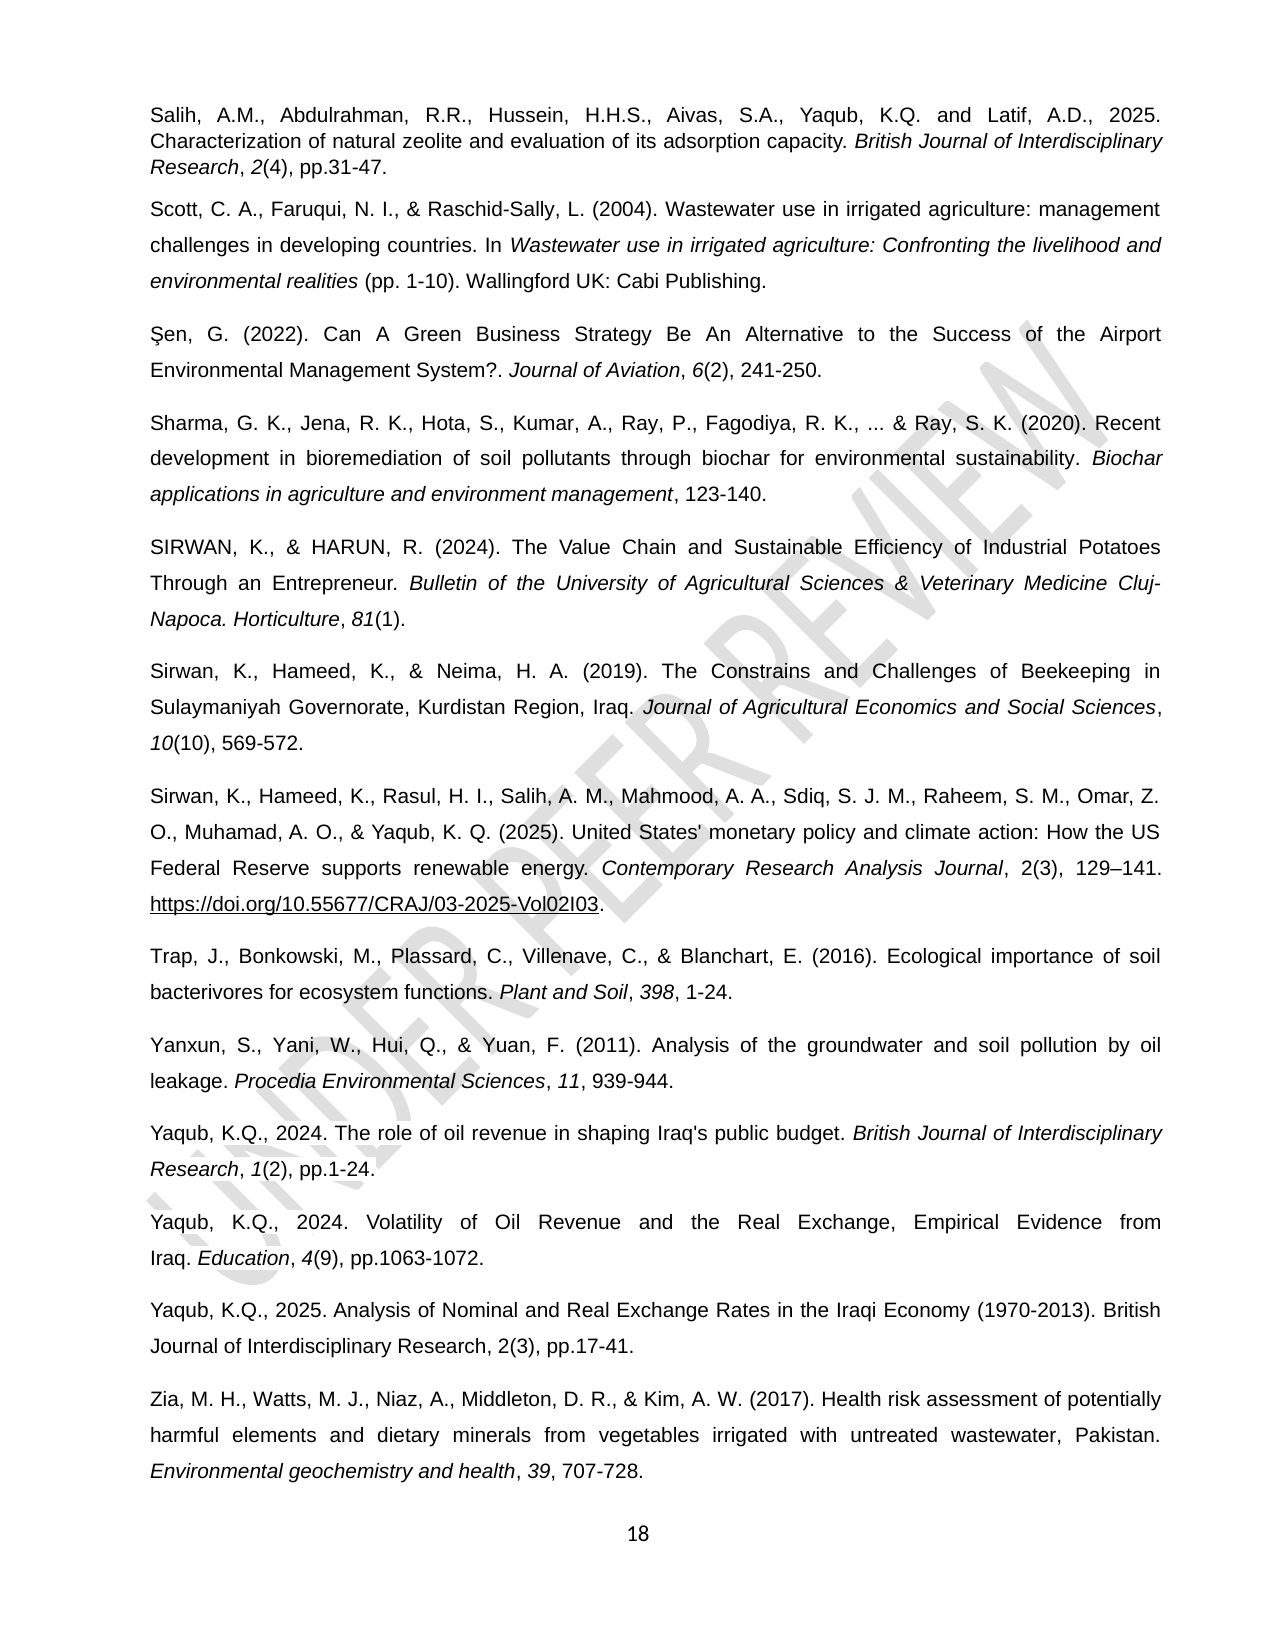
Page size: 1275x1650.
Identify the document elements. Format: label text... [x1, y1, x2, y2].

text Scott, C. A., Faruqui, N. I., & Raschid-Sally, L. (2004). Wastewater use in irrigated agriculture: management challenges in developing countries. In Wastewater use in irrigated agriculture: Confronting the livelihood and environmental realities (pp. 1-10). Wallingford UK: Cabi Publishing. [150, 197, 1162, 293]
text Yanxun, S., Yani, W., Hui, Q., & Yuan, F. (2011). Analysis of the groundwater and soil pollution by oil leakage. Procedia Environmental Sciences, 11, 939-944. [150, 1033, 1162, 1093]
text Yaqub, K.Q., 2024. Volatility of Oil Revenue and the Real Exchange, Empirical Evidence from Iraq. Education, 4(9), pp.1063-1072. [150, 1234, 1162, 1270]
text SIRWAN, K., & HARUN, R. (2024). The Value Chain and Sustainable Efficiency of Industrial Potatoes Through an Entrepreneur. Bulletin of the University of Agricultural Sciences & Veterinary Medicine Cluj-Napoca. Horticulture, 81(1). [150, 535, 1162, 631]
text Şen, G. (2022). Can A Green Business Strategy Be An Alternative to the Success of the Airport Environmental Management System?. Journal of Aviation, 6(2), 241-250. [150, 322, 1162, 382]
text Salih, A.M., Abdulrahman, R.R., Hussein, H.H.S., Aivas, S.A., Yaqub, K.Q. and Latif, A.D., 2025. Characterization of natural zeolite and evaluation of its adsorption capacity. British Journal of Interdisciplinary Research, 2(4), pp.31-47. [150, 127, 1162, 179]
text Sirwan, K., Hameed, K., & Neima, H. A. (2019). The Constrains and Challenges of Beekeeping in Sulaymaniyah Governorate, Kurdistan Region, Iraq. Journal of Agricultural Economics and Social Sciences, 10(10), 569-572. [150, 659, 1162, 755]
text Sharma, G. K., Jena, R. K., Hota, S., Kumar, A., Ray, P., Fagodiya, R. K., ... & Ray, S. K. (2020). Recent development in bioremediation of soil pollutants through biochar for environmental sustainability. Biochar applications in agriculture and environment management, 123-140. [150, 410, 1162, 506]
text Yaqub, K.Q., 2024. The role of oil revenue in shaping Iraq's public budget. British Journal of Interdisciplinary Research, 1(2), pp.1-24. [150, 1145, 1162, 1181]
text Yaqub, K.Q., 2025. Analysis of Nominal and Real Exchange Rates in the Iraqi Economy (1970-2013). British Journal of Interdisciplinary Research, 2(3), pp.17-41. [150, 1298, 1162, 1358]
text Zia, M. H., Watts, M. J., Niaz, A., Middleton, D. R., & Kim, A. W. (2017). Health risk assessment of potentially harmful elements and dietary minerals from vegetables irrigated with untreated wastewater, Pakistan. Environmental geochemistry and health, 39, 707-728. [150, 1387, 1162, 1483]
text Sirwan, K., Hameed, K., Rasul, H. I., Salih, A. M., Mahmood, A. A., Sdiq, S. J. M., Raheem, S. M., Omar, Z. O., Muhamad, A. O., & Yaqub, K. Q. (2025). United States' monetary policy and climate action: How the US Federal Reserve supports renewable energy. Contemporary Research Analysis Journal, 2(3), 129–141. https://doi.org/10.55677/CRAJ/03-2025-Vol02I03. [150, 784, 1162, 916]
text Trap, J., Bonkowski, M., Plassard, C., Villenave, C., & Blanchart, E. (2016). Ecological importance of soil bacterivores for ecosystem functions. Plant and Soil, 398, 1-24. [150, 944, 1162, 1004]
